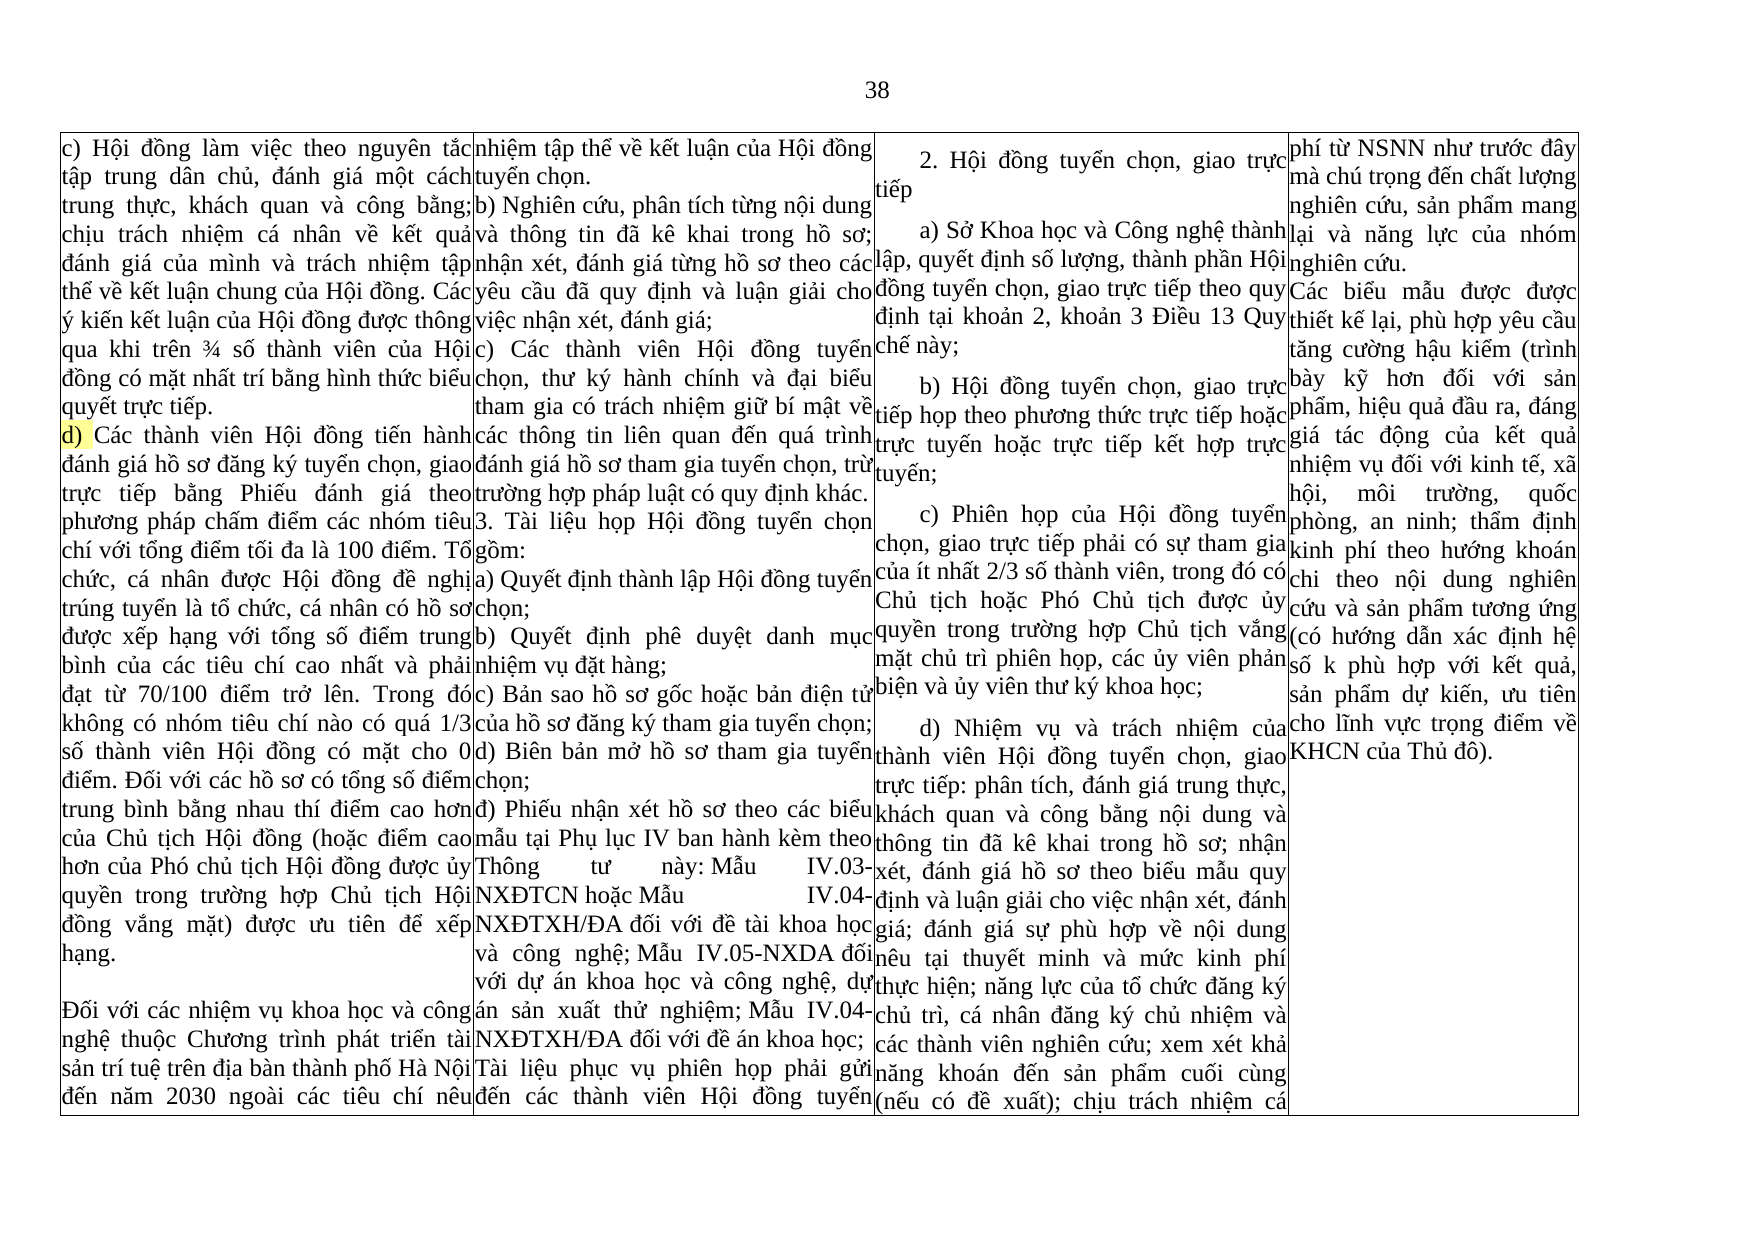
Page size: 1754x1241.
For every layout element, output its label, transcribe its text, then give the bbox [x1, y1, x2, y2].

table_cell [1289, 133, 1578, 1115]
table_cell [875, 133, 1288, 1115]
table_cell 2. Nguyên tắc làm việc của Hội đồng. a) Phiên họp của Hội đồng phải có mặt ít nhất 2/3 số thành viên của Hội đồng, trong đó phải có Chủ tịch hoặc Phó chủ tịch được Chủ tịch Hội đồng ủy quyền, có đủ 02 nhận xét phản biện và ít nhất một ủy viên phản biện có mặt. b) Các thành viên Hội đồng nhận tài liệu, hồ sơ trước khi họp hội đồng ít nhất 03 ngày làm việc để nghiên cứu, nhận xét. c) Hội đồng làm việc theo nguyên tắc tập trung dân chủ, đánh giá một cách trung thực, khách quan và công bằng; chịu trách nhiệm cá nhân về kết quả đánh giá của mình và trách nhiệm tập thể về kết luận chung của Hội đồng. Các ý kiến kết luận của Hội đồng được thông qua khi trên ¾ số thành viên của Hội đồng có mặt nhất trí bằng hình thức biểu quyết trực tiếp. d) Các thành viên Hội đồng tiến hành đánh giá hồ sơ đăng ký tuyển chọn, giao trực tiếp bằng Phiếu đánh giá theo phương pháp chấm điểm các nhóm tiêu chí với tổng điểm tối đa là 100 điểm. Tổ chức, cá nhân được Hội đồng đề nghị trúng tuyển là tổ chức, cá nhân có hồ sơ được xếp hạng với tổng số điểm trung bình của các tiêu chí cao nhất và phải đạt từ 70/100 điểm trở lên. Trong đó không có nhóm tiêu chí nào có quá 1/3 số thành viên Hội đồng có mặt cho 0 điểm. Đối với các hồ sơ có tổng số điểm trung bình bằng nhau thí điểm cao hơn của Chủ tịch Hội đồng (hoặc điểm cao hơn của Phó chủ tịch Hội đồng được ủy quyền trong trường hợp Chủ tịch Hội đồng vắng mặt) được ưu tiên để xếp hạng. Đối với các nhiệm vụ khoa học và công nghệ thuộc Chương trình phát triển tài sản trí tuệ trên địa bàn thành phố Hà Nội đến năm 2030 ngoài các tiêu chí nêu trên, phải đảm bảo: (1) Có trung bình cộng số điểm đánh giá về tính khả thi đạt tối thiểu 40 điểm; (2) Có trung bình cộng số điểm đánh giá về tính hiệu quả và bền vững đạt tối thiểu 25 điểm. Đối với các nhiệm vụ khoa học và công nghệ thuộc Chương trình quốc gia hỗ trợ doanh nghiệp nâng cao năng suất và chất lượng sản phẩm, hàng hóa trên địa bàn thành phố Hà Nội giai đoạn 2021 - 2030 ngoài các tiêu chí nêu trên (trừ Chương trình phát triển tài sản trí tuệ), phải đảm bảo: Có trung bình cộng số điểm đánh giá về tính khả thi đạt tối thiểu 40 điểm. e) Các thành viên Hội đồng, chuyên gia (nếu có), thư ký hành chính có trách nhiệm giữ bí mật về các thông tin liên quan đến quá trình đánh giá và kết quả đánh giá hồ sơ đăng ký tuyển chọn, giao trực tiếp; không được lưu giữ, khai thác, công bố và sử dụng hồ sơ đăng ký tuyển chọn, giao trực tiếp trái với quy định pháp luật hoặc chưa được sự đồng ý của cơ quan có thẩm quyền. 3. Trình tự, thủ tục, phương thức làm việc của Hội đồng theo các quy định hiện hành. Các biểu mẫu phục vụ họp Hội đồng tại Phụ lục ban hành kèm theo Quy chế này. Điều 17. Tổ thẩm định kinh phí 1. Chuẩn bị hồ sơ thẩm định kinh phí nhiệm vụ khoa học và công nghệ: a) Trong thời hạn 07 ngày làm việc, tổ chức và cá nhân trúng tuyển có trách nhiệm hoàn thiện hồ sơ gửi Sở Khoa học và Công nghệ. Thành phần hồ sơ gồm: Thuyết minh nhiệm vụ sau khi chỉnh sửa, hoàn thiện theo ý kiến kết luận của Hội đồng và văn bản giải trình của chủ nhiệm nhiệm vụ về việc tiếp thu ý kiến đóng góp của Hội đồng có xác nhận của người chủ trì phiên họp Hội đồng và 02 ủy viên phản biện; dự toán chi tiết kinh phí và giải trình các khoản chi (theo biểu mẫu tại Phụ lục ban hành kèm theo Quy chế này); báo giá thiết bị, nguyên vật liệu chính cần mua sắm, dịch vụ cần thuê để thực hiện nhiệm vụ khoa học và công nghệ (thời gian báo giá không quá 30 ngày tính đến thời điểm nộp hồ sơ). b) Trong thời hạn 03 ngày làm việc, phòng chuyên môn, đơn vị thuộc Sở Khoa học và Công nghệ kiểm tra, rà soát, đảm bảo hồ sơ, thuyết minh được chỉnh sửa, bổ sung, hoàn thiện đầy đủ theo kết luận của Hội đồng, chuyển phòng Kế hoạch - Tài chính để tổ chức thẩm định kinh phí. c) Sở Khoa học và Công nghệ xem xét và quyết định dừng thực hiện đối với các nhiệm vụ khoa học và công nghệ trúng tuyển nhưng không hoàn thiện, nộp hồ sơ theo quy định tại điểm a Khoản 1 Điều này hoặc hồ sơ không chỉnh sửa, bổ sung, hoàn thiện đầy đủ theo kết luận của Hội đồng. 2. Sở Khoa học và Công nghệ thành lập Tổ thẩm định kinh phí nhiệm vụ khoa học và công nghệ (sau đây gọi tắt là Tổ thẩm định). Tổ thẩm định có 05 thành viên gồm Tổ trưởng là lãnh đạo Sở Khoa học và Công nghệ, 01 thành viên là Chủ tịch hoặc Phó chủ tịch hoặc ủy viên phản biện của Hội đồng tuyển chọn, giao trực tiếp, các thành viên còn lại là đại diện phòng Kế hoạch - Tài chính và đại diện phòng chuyên môn, đơn vị thuộc Sở Khoa học và Công nghệ. 3. Nguyên tắc làm việc của Tổ thẩm định: a) Phiên họp Tổ thẩm định phải có mặt ít nhất 4/5 thành viên của Tổ thẩm định. b) Các thành viên Tổ thẩm định nhận tài liệu, hồ sơ trước khi họp ít nhất 03 ngày làm việc để nghiên cứu, nhận xét. c) Tổ thẩm định làm việc theo nguyên tắc tập trung dân chủ, đánh giá một cách trung thực, khách quan và công bằng; chịu trách nhiệm cá nhân về kết quả đánh giá của mình và trách nhiệm tập thể về kết luận chung của Tổ thẩm định. d) Tổ thẩm định tiến hành đánh giá và thẩm định dự toán kinh phí thực hiện nhiệm vụ khoa học và công nghệ bằng Phiếu thẩm định theo các nội dung, công việc phù hợp với kết luận của Hội đồng tuyển chọn, giao trực tiếp và các chế độ định mức kinh tế - kỹ thuật, định mức chi tiêu hiện hành của nhà nước (nếu có). Thảo luận và kiến nghị về tổng mức kinh phí, nguồn kinh phí thực hiện nhiệm vụ, xác định dự toán khoán chi đến sản phẩm cuối cùng và khoán chi từng phần, phân kỳ kinh phí theo năm ngân sách. 4. Trình tự, thủ tục, phương thức làm việc của Tổ thẩm định theo các quy định hiện hành. Các biểu mẫu phục vụ họp Tổ thẩm định tại Phụ lục ban hành kèm theo Quy chế này. [61, 133, 473, 1115]
